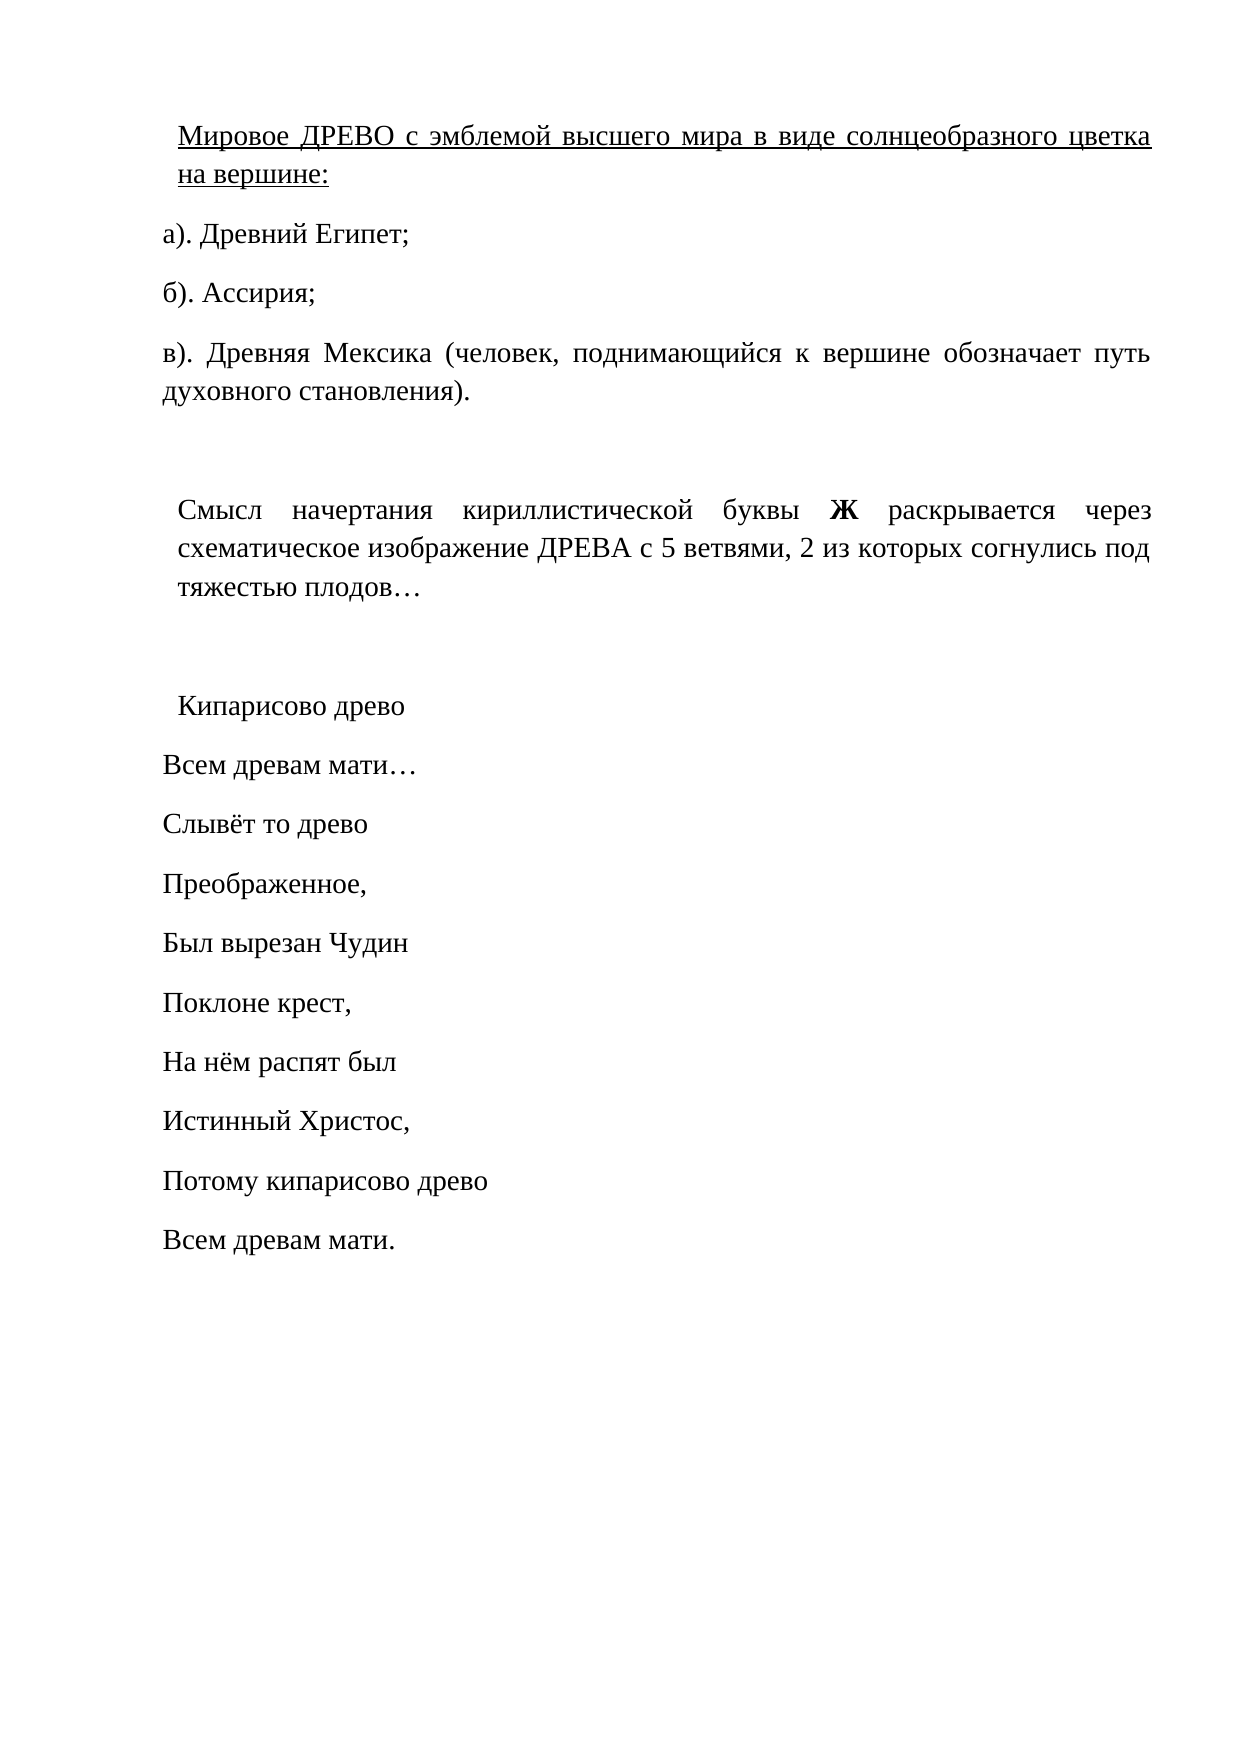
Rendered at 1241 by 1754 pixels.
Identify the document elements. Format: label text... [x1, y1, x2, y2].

text а). Древний Египет; [162, 216, 1152, 249]
text Поклоне крест, [162, 985, 1152, 1018]
text На нём распят был [162, 1044, 1152, 1078]
text в). Древняя Мексика (человек, поднимающийся к вершине обозначает путь духовного становления). [162, 335, 1152, 407]
text Преображенное, [162, 866, 1152, 899]
text Был вырезан Чудин [162, 925, 1152, 959]
text Истинный Христос, [162, 1103, 1152, 1137]
text Потому кипарисово древо [162, 1163, 1152, 1196]
text Мировое ДРЕВО с эмблемой высшего мира в виде солнцеобразного цветка на вершине: [177, 148, 1152, 190]
text Слывёт то древо [162, 807, 1152, 840]
text Кипарисово древо [177, 688, 1152, 721]
text Смысл начертания кириллистической буквы Ж раскрывается через схематическое изображение ДРЕВА с 5 ветвями, 2 из которых согнулись под тяжестью плодов… [177, 492, 1152, 603]
text Всем древам мати. [162, 1222, 1152, 1256]
text Мировое ДРЕВО с эмблемой высшего мира в виде солнцеобразного цветка на вершине: [177, 118, 1152, 147]
text б). Ассирия; [162, 275, 1152, 309]
text Всем древам мати… [162, 747, 1152, 781]
